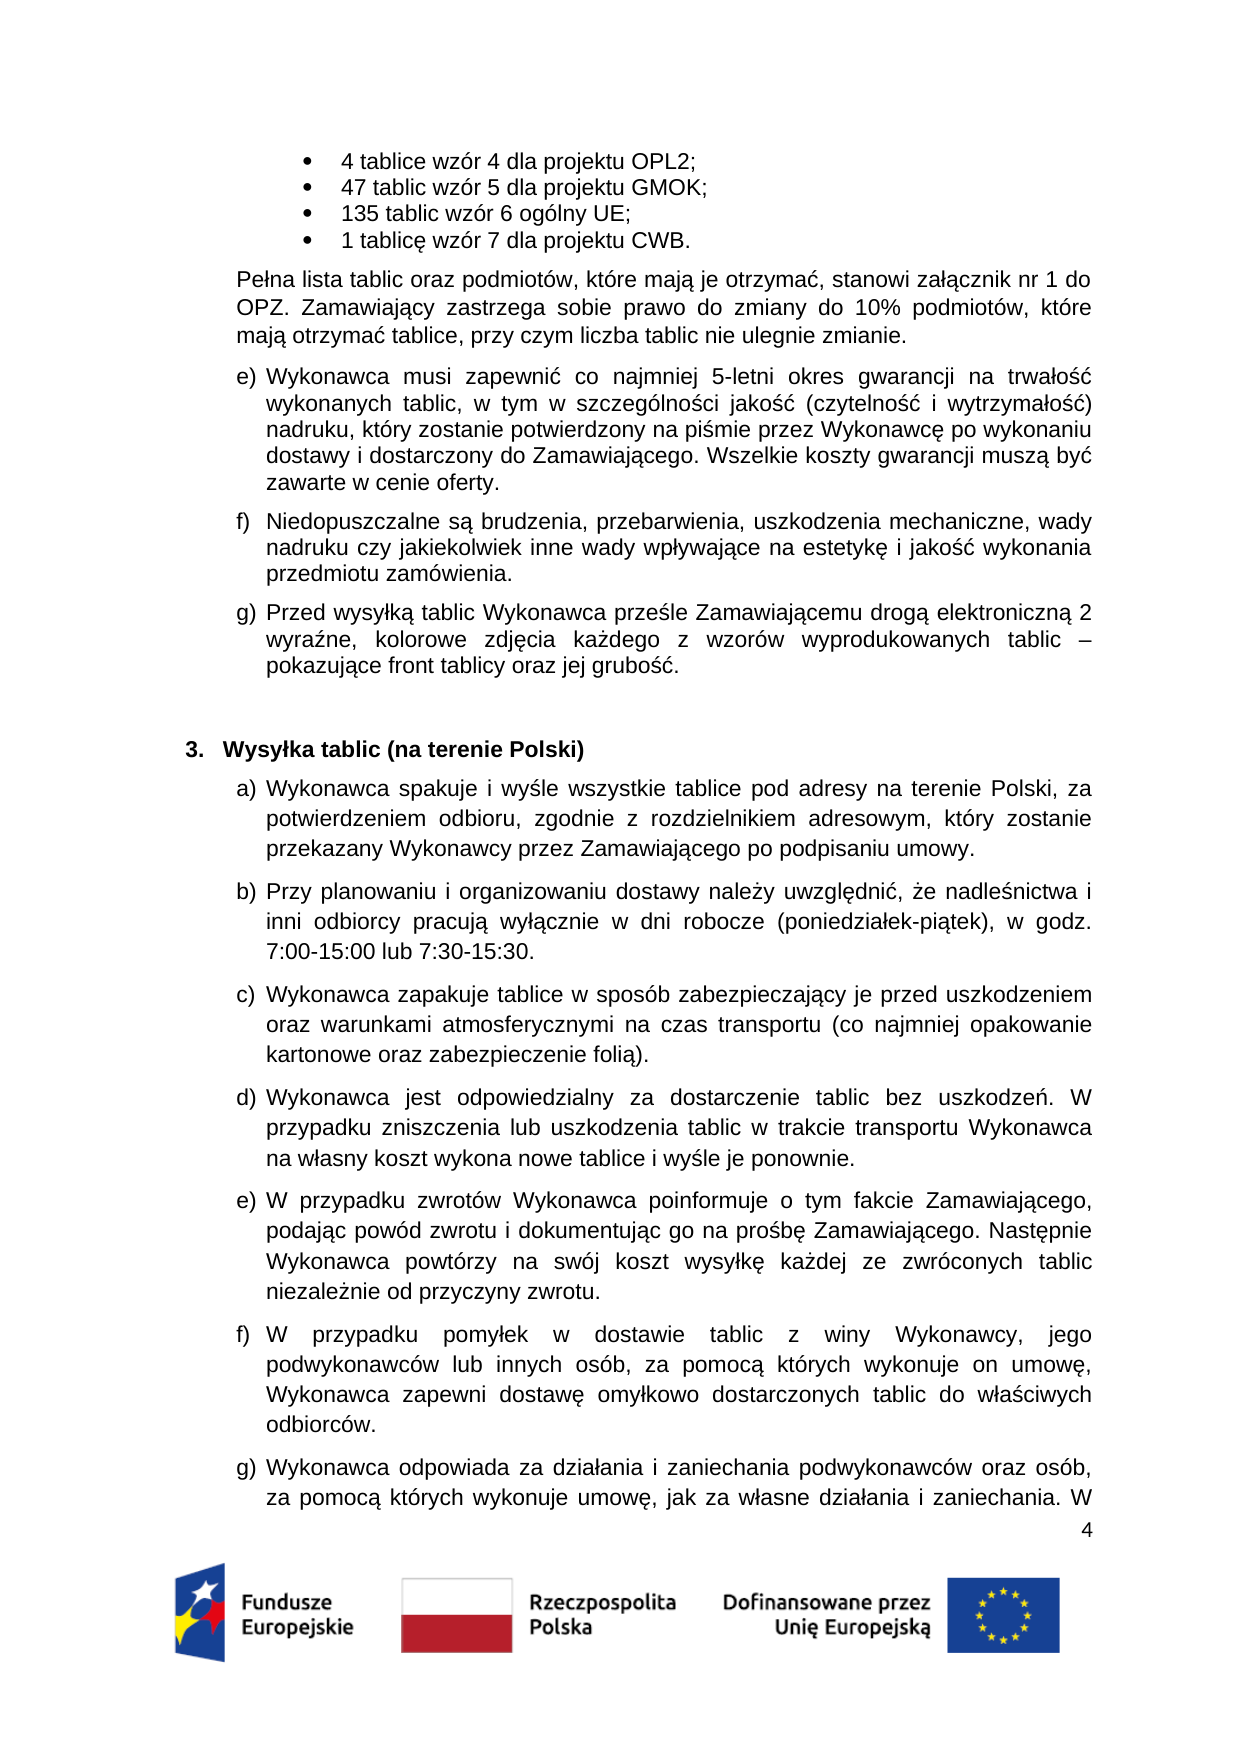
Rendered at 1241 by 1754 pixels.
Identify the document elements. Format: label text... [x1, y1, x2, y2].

list 1 tablicę wzór 7 dla projektu CWB. [303, 227, 1093, 253]
list Wykonawca musi zapewnić co najmniej 5-letni okres gwarancji na trwałość wykonanych tablic, w tym w szczególności jakość (czytelność i wytrzymałość) nadruku, który zostanie potwierdzony na piśmie przez Wykonawcę po wykonaniu dostawy i dostarczony do Zamawiającego. Wszelkie koszty gwarancji muszą być zawarte w cenie oferty. [236, 363, 1093, 495]
list Wykonawca jest odpowiedzialny za dostarczenie tablic bez uszkodzeń. W przypadku zniszczenia lub uszkodzenia tablic w trakcie transportu Wykonawca na własny koszt wykona nowe tablice i wyśle je ponownie. [236, 1084, 1093, 1171]
list W przypadku zwrotów Wykonawca poinformuje o tym fakcie Zamawiającego, podając powód zwrotu i dokumentując go na prośbę Zamawiającego. Następnie Wykonawca powtórzy na swój koszt wysyłkę każdej ze zwróconych tablic niezależnie od przyczyny zwrotu. [236, 1187, 1093, 1304]
list 4 tablice wzór 4 dla projektu OPL2; [303, 148, 1093, 174]
list Wykonawca zapakuje tablice w sposób zabezpieczający je przed uszkodzeniem oraz warunkami atmosferycznymi na czas transportu (co najmniej opakowanie kartonowe oraz zabezpieczenie folią). [236, 981, 1093, 1068]
list Przy planowaniu i organizowaniu dostawy należy uwzględnić, że nadleśnictwa i inni odbiorcy pracują wyłącznie w dni robocze (poniedziałek-piątek), w godz. 7:00-15:00 lub 7:30-15:30. [236, 878, 1093, 964]
list Niedopuszczalne są brudzenia, przebarwienia, uszkodzenia mechaniczne, wady nadruku czy jakiekolwiek inne wady wpływające na estetykę i jakość wykonania przedmiotu zamówienia. [236, 508, 1093, 587]
list Przed wysyłką tablic Wykonawca prześle Zamawiającemu drogą elektroniczną 2 wyraźne, kolorowe zdjęcia każdego z wzorów wyprodukowanych tablic – pokazujące front tablicy oraz jej grubość. [236, 599, 1093, 678]
list W przypadku pomyłek w dostawie tablic z winy Wykonawcy, jego podwykonawców lub innych osób, za pomocą których wykonuje on umowę, Wykonawca zapewni dostawę omyłkowo dostarczonych tablic do właściwych odbiorców. [236, 1321, 1093, 1437]
text Pełna lista tablic oraz podmiotów, które mają je otrzymać, stanowi załącznik nr 1 do OPZ. Zamawiający zastrzega sobie prawo do zmiany do 10% podmiotów, które mają otrzymać tablice, przy czym liczba tablic nie ulegnie zmianie. [236, 266, 1093, 349]
list 135 tablic wzór 6 ogólny UE; [303, 200, 1093, 227]
list Wykonawca spakuje i wyśle wszystkie tablice pod adresy na terenie Polski, za potwierdzeniem odbioru, zgodnie z rozdzielnikiem adresowym, który zostanie przekazany Wykonawcy przez Zamawiającego po podpisaniu umowy. [236, 775, 1093, 861]
list Wysyłka tablic (na terenie Polski) [185, 736, 1093, 762]
picture [147, 1542, 1093, 1681]
list 47 tablic wzór 5 dla projektu GMOK; [303, 174, 1093, 200]
